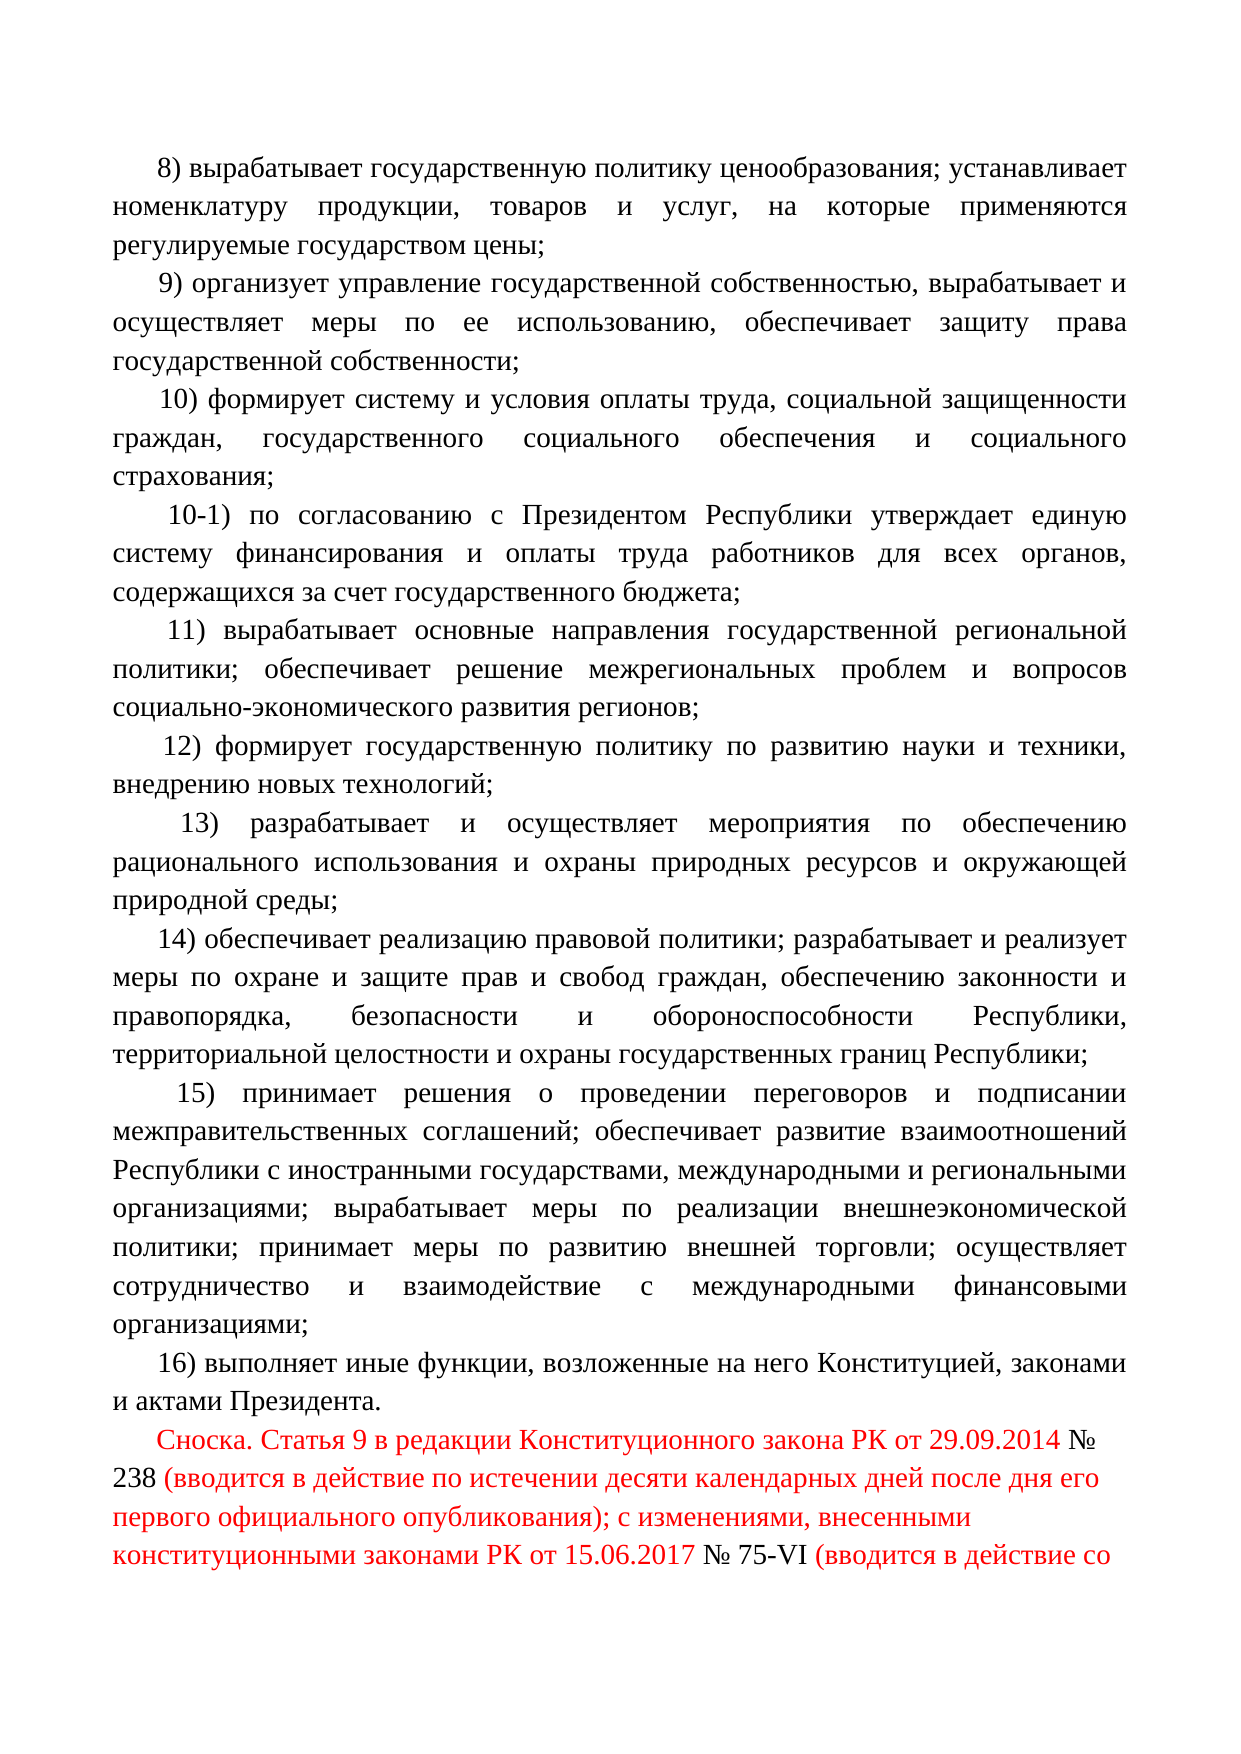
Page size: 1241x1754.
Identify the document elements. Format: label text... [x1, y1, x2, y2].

text 10) формирует систему и условия оплаты труда, социальной защищенности граждан, государственного социального обеспечения и социального страхования; [112, 381, 1128, 492]
text 11) вырабатывает основные направления государственной региональной политики; обеспечивает решение межрегиональных проблем и вопросов социально-экономического развития регионов; [112, 612, 1128, 723]
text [112, 1422, 1128, 1571]
text 8) вырабатывает государственную политику ценообразования; устанавливает номенклатуру продукции, товаров и услуг, на которые применяются регулируемые государством цены; [112, 150, 1128, 261]
text 12) формирует государственную политику по развитию науки и техники, внедрению новых технологий; [112, 728, 1128, 800]
text 10-1) по согласованию с Президентом Республики утверждает единую систему финансирования и оплаты труда работников для всех органов, содержащихся за счет государственного бюджета; [112, 497, 1128, 607]
text 16) выполняет иные функции, возложенные на него Конституцией, законами и актами Президента. [112, 1345, 1128, 1417]
text 14) обеспечивает реализацию правовой политики; разрабатывает и реализует меры по охране и защите прав и свобод граждан, обеспечению законности и правопорядка, безопасности и обороноспособности Республики, территориальной целостности и охраны государственных границ Республики; [112, 921, 1128, 1070]
text 13) разрабатывает и осуществляет мероприятия по обеспечению рационального использования и охраны природных ресурсов и окружающей природной среды; [112, 805, 1128, 916]
text 15) принимает решения о проведении переговоров и подписании межправительственных соглашений; обеспечивает развитие взаимоотношений Республики с иностранными государствами, международными и региональными организациями; вырабатывает меры по реализации внешнеэкономической политики; принимает меры по развитию внешней торговли; осуществляет сотрудничество и взаимодействие с международными финансовыми организациями; [112, 1075, 1128, 1340]
text 9) организует управление государственной собственностью, вырабатывает и осуществляет меры по ее использованию, обеспечивает защиту права государственной собственности; [112, 266, 1128, 376]
